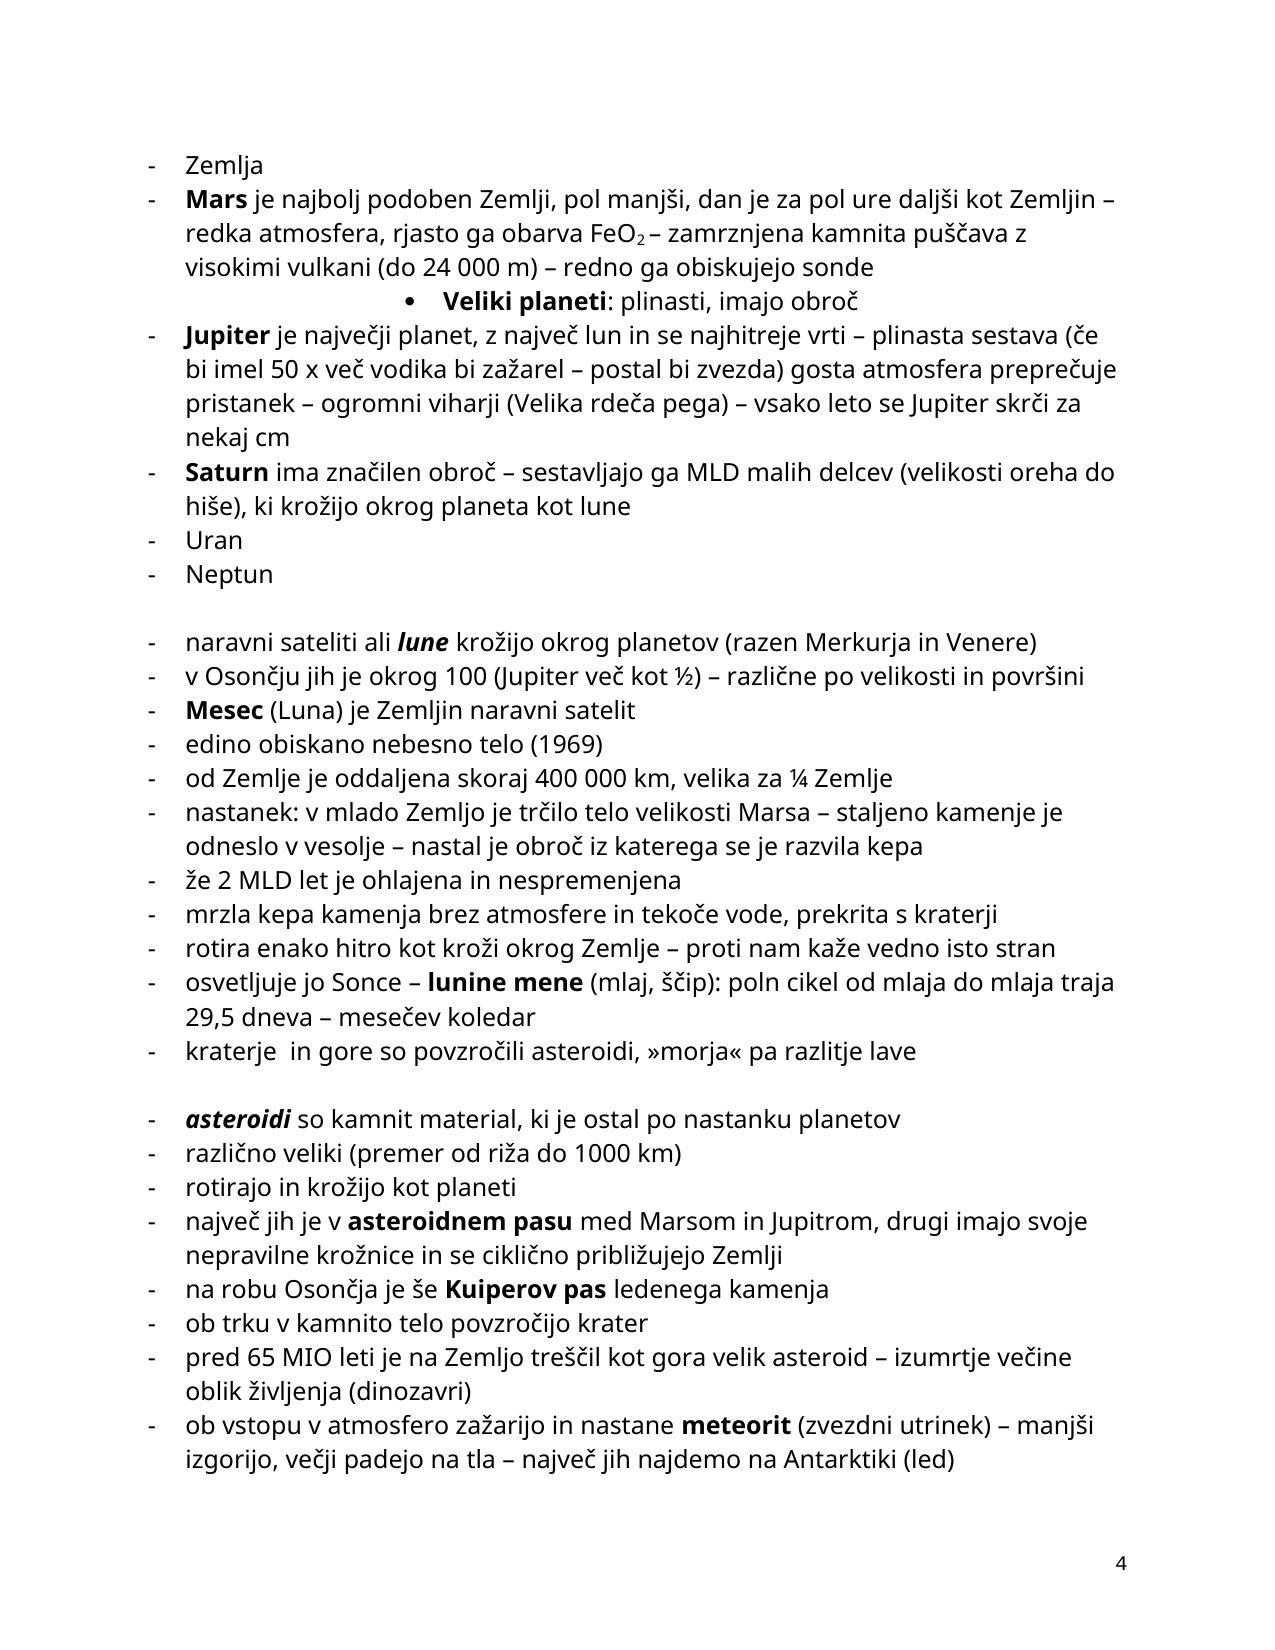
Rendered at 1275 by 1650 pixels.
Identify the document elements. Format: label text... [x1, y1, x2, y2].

list Jupiter je največji planet, z največ lun in se najhitreje vrti – plinasta sestava (če bi imel 50 x več vodika bi zažarel – postal bi zvezda) gosta atmosfera preprečuje pristanek – ogromni viharji (Velika rdeča pega) – vsako leto se Jupiter skrči za nekaj cm [148, 318, 1127, 454]
list kraterje in gore so povzročili asteroidi, »morja« pa razlitje lave [148, 1033, 1127, 1067]
list pred 65 MIO leti je na Zemljo treščil kot gora velik asteroid – izumrtje večine oblik življenja (dinozavri) [148, 1340, 1127, 1408]
list asteroidi so kamnit material, ki je ostal po nastanku planetov [148, 1101, 1127, 1135]
list ob vstopu v atmosfero zažarijo in nastane meteorit (zvezdni utrinek) – manjši izgorijo, večji padejo na tla – največ jih najdemo na Antarktiki (led) [148, 1408, 1127, 1476]
list Mesec (Luna) je Zemljin naravni satelit [148, 693, 1127, 727]
list že 2 MLD let je ohlajena in nespremenjena [148, 863, 1127, 897]
list osvetljuje jo Sonce – lunine mene (mlaj, ščip): poln cikel od mlaja do mlaja traja 29,5 dneva – mesečev koledar [148, 965, 1127, 1033]
list Uran [148, 522, 1127, 556]
list mrzla kepa kamenja brez atmosfere in tekoče vode, prekrita s kraterji [148, 897, 1127, 931]
list Mars je najbolj podoben Zemlji, pol manjši, dan je za pol ure daljši kot Zemljin – redka atmosfera, rjasto ga obarva FeO2 – zamrznjena kamnita puščava z visokimi vulkani (do 24 000 m) – redno ga obiskujejo sonde [148, 182, 1127, 284]
list različno veliki (premer od riža do 1000 km) [148, 1135, 1127, 1169]
list v Osončju jih je okrog 100 (Jupiter več kot ½) – različne po velikosti in površini [148, 658, 1127, 693]
list nastanek: v mlado Zemljo je trčilo telo velikosti Marsa – staljeno kamenje je odneslo v vesolje – nastal je obroč iz katerega se je razvila kepa [148, 795, 1127, 863]
list Neptun [148, 556, 1127, 590]
list Zemlja [148, 148, 1127, 182]
list Veliki planeti: plinasti, imajo obroč [405, 284, 1127, 318]
list na robu Osončja je še Kuiperov pas ledenega kamenja [148, 1272, 1127, 1306]
list od Zemlje je oddaljena skoraj 400 000 km, velika za ¼ Zemlje [148, 761, 1127, 795]
list Saturn ima značilen obroč – sestavljajo ga MLD malih delcev (velikosti oreha do hiše), ki krožijo okrog planeta kot lune [148, 454, 1127, 522]
list rotira enako hitro kot kroži okrog Zemlje – proti nam kaže vedno isto stran [148, 931, 1127, 965]
list edino obiskano nebesno telo (1969) [148, 727, 1127, 761]
list največ jih je v asteroidnem pasu med Marsom in Jupitrom, drugi imajo svoje nepravilne krožnice in se ciklično približujejo Zemlji [148, 1203, 1127, 1272]
list ob trku v kamnito telo povzročijo krater [148, 1306, 1127, 1340]
list rotirajo in krožijo kot planeti [148, 1169, 1127, 1203]
list naravni sateliti ali lune krožijo okrog planetov (razen Merkurja in Venere) [148, 624, 1127, 658]
